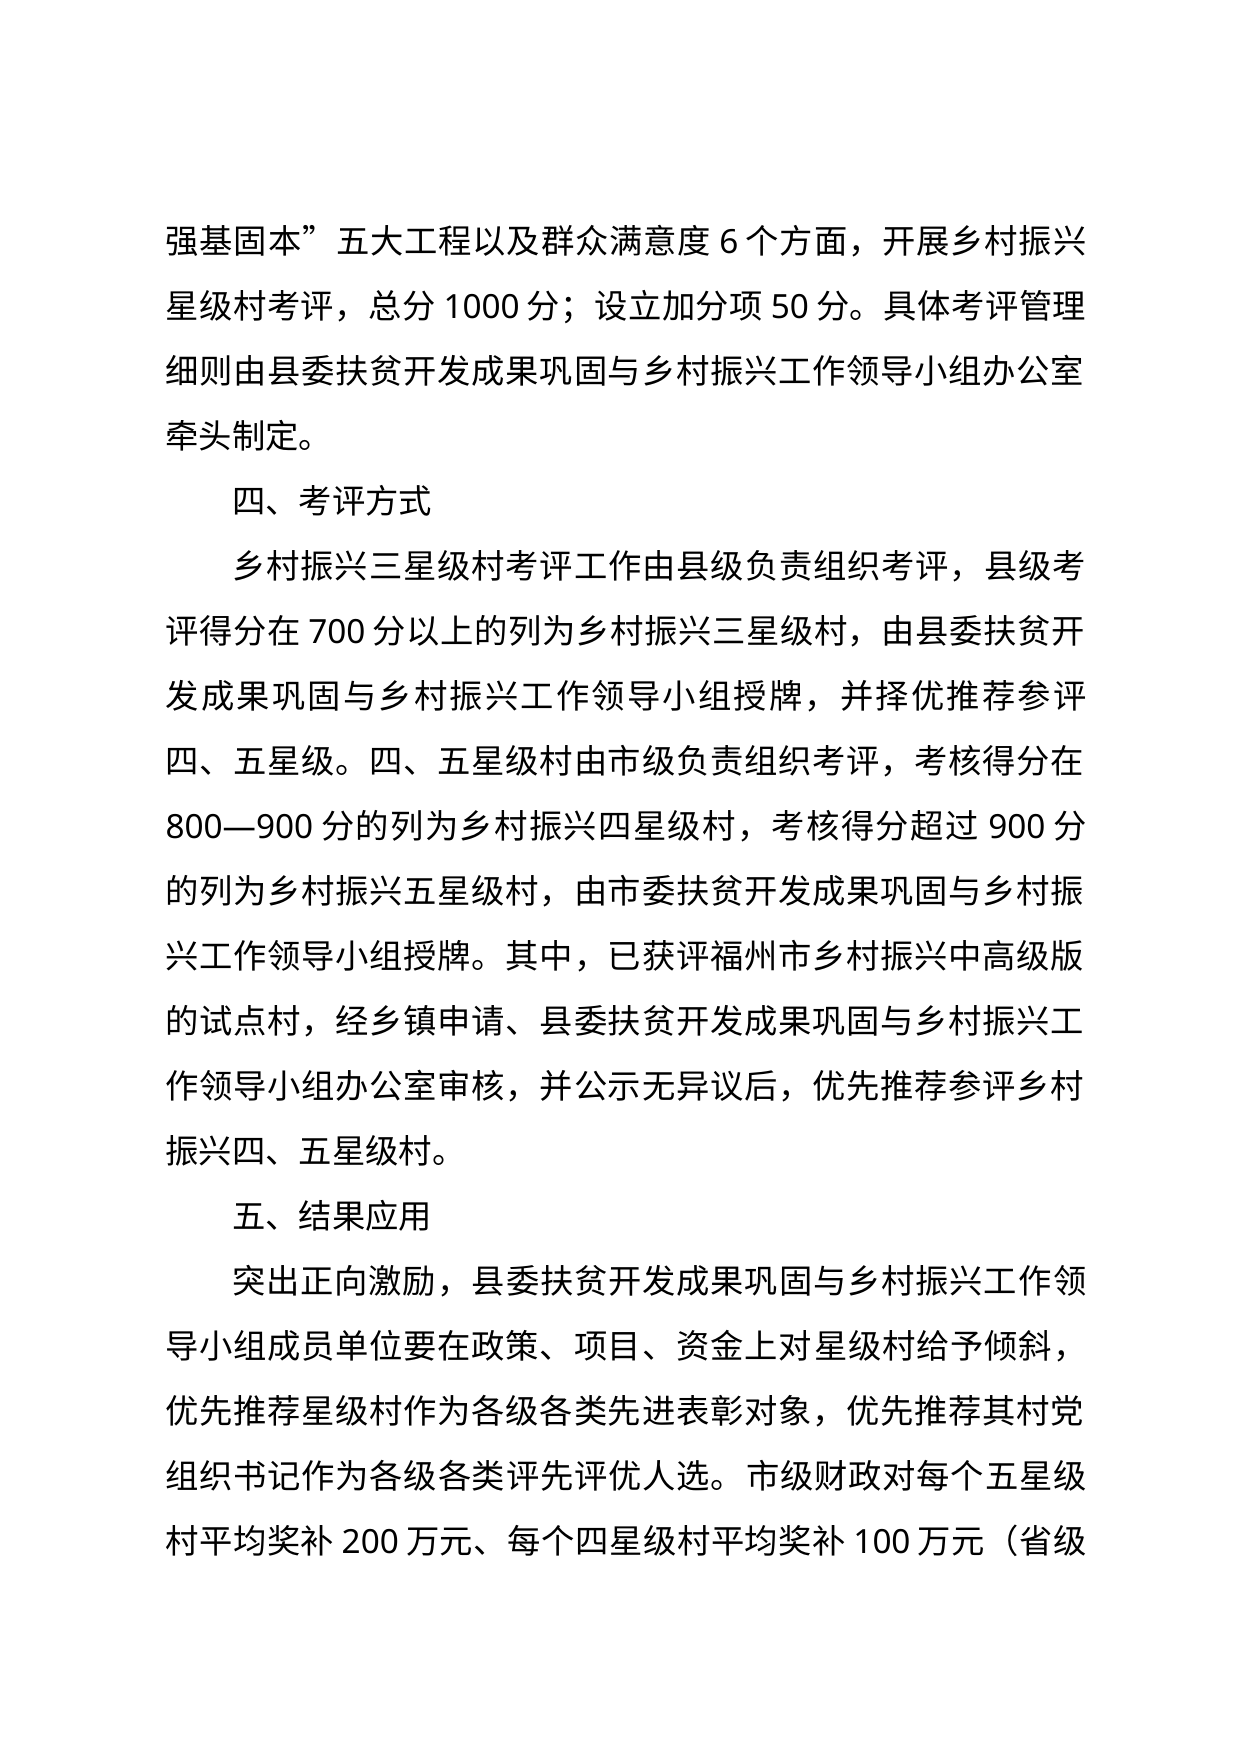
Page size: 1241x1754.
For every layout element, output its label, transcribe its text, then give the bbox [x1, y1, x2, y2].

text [165, 1246, 1087, 1571]
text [165, 206, 1087, 466]
text 五、结果应用 [165, 1181, 1087, 1246]
text 四、考评方式 [165, 466, 1087, 531]
text 乡村振兴三星级村考评工作由县级负责组织考评，县级考评得分在700分以上的列为乡村振兴三星级村，由县委扶贫开发成果巩固与乡村振兴工作领导小组授牌，并择优推荐参评四、五星级。四、五星级村由市级负责组织考评，考核得分在800—900分的列为乡村振兴四星级村，考核得分超过900分的列为乡村振兴五星级村，由市委扶贫开发成果巩固与乡村振兴工作领导小组授牌。其中，已获评福州市乡村振兴中高级版的试点村，经乡镇申请、县委扶贫开发成果巩固与乡村振兴工作领导小组办公室审核，并公示无异议后，优先推荐参评乡村振兴四、五星级村。 [165, 531, 1087, 1181]
